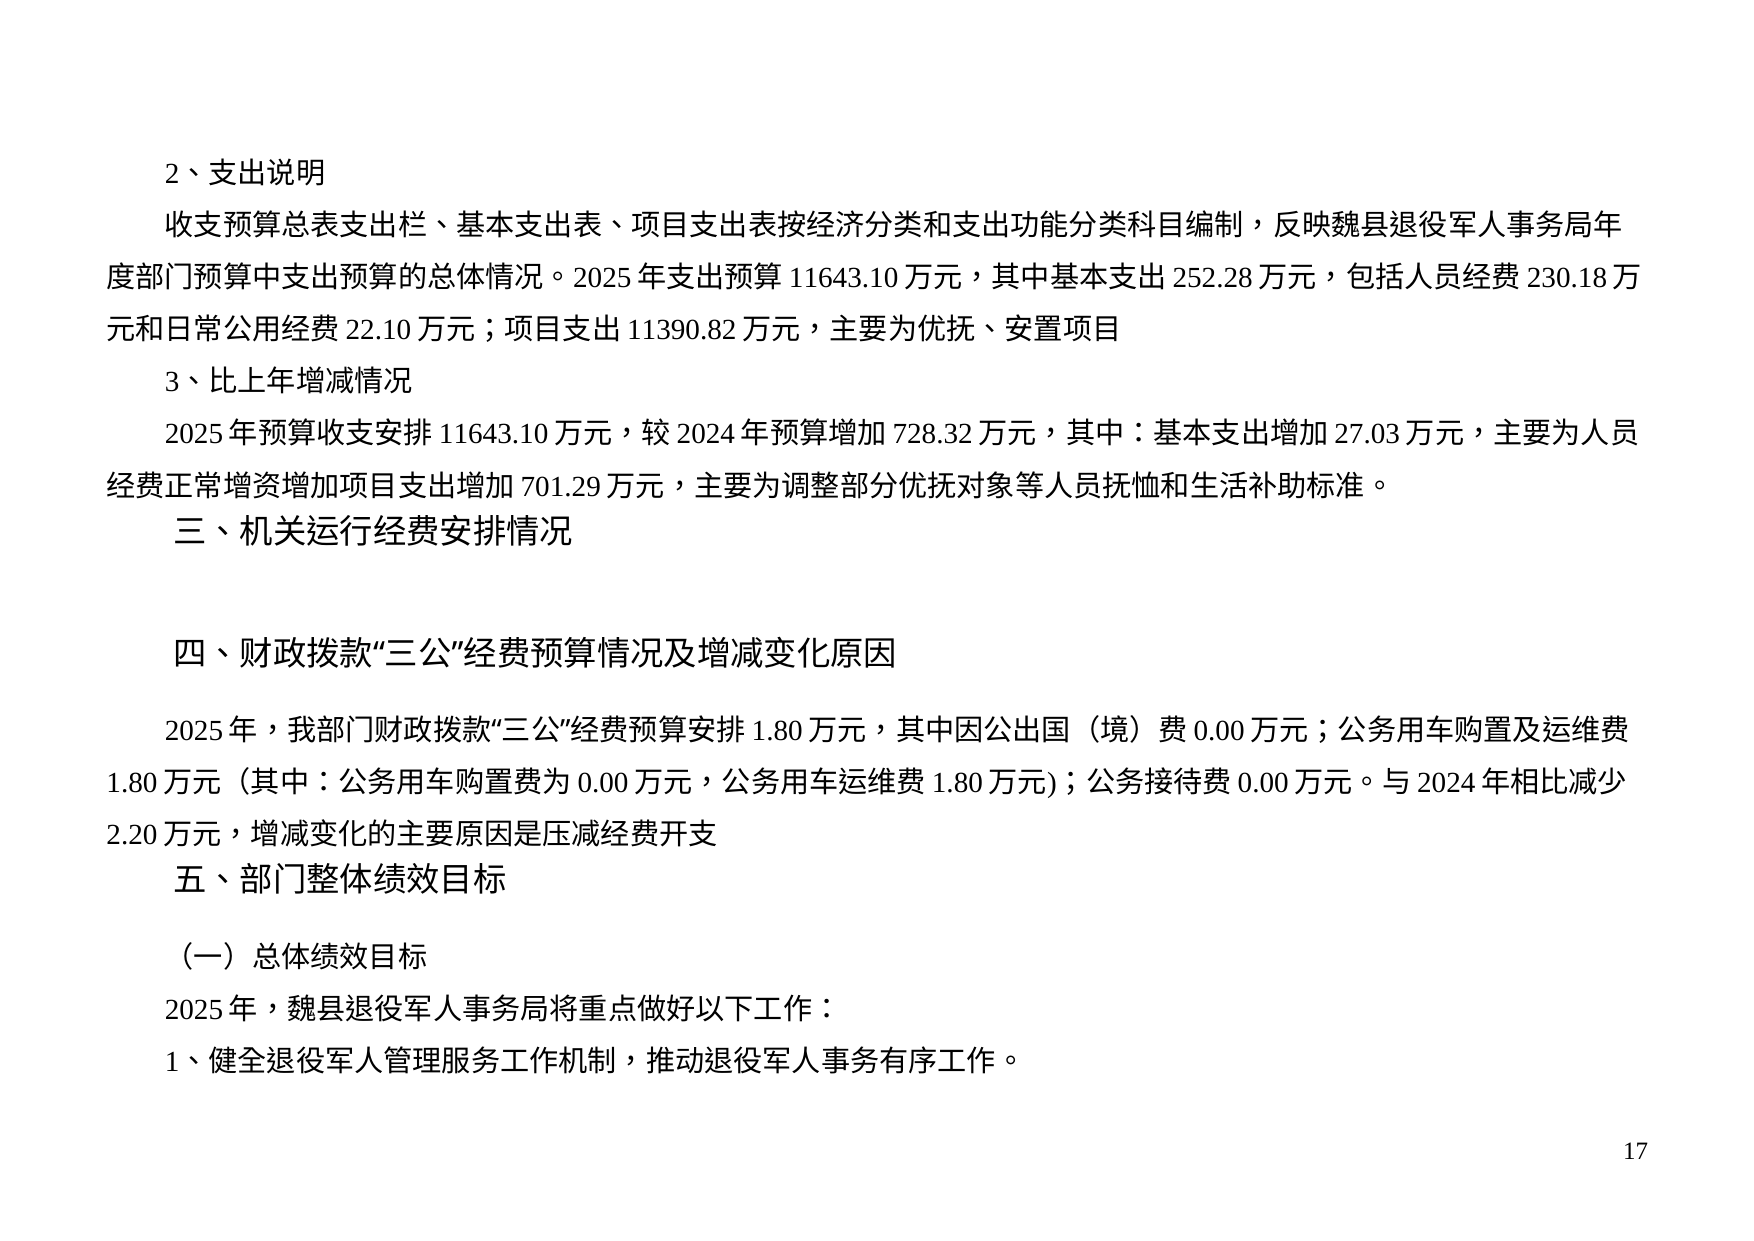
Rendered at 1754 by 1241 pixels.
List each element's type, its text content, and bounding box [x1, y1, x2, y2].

text 2025年预算收支安排11643.10万元，较2024年预算增加728.32万元，其中：基本支出增加27.03万元，主要为人员经费正常增资增加项目支出增加701.29万元，主要为调整部分优抚对象等人员抚恤和生活补助标准。 [106, 402, 1648, 506]
text 2025年，我部门财政拨款“三公”经费预算安排1.80万元，其中因公出国（境）费0.00万元；公务用车购置及运维费1.80万元（其中：公务用车购置费为0.00万元，公务用车运维费1.80万元)；公务接待费0.00万元。与2024年相比减少2.20万元，增减变化的主要原因是压减经费开支 [106, 699, 1648, 855]
text 五、部门整体绩效目标 [106, 856, 1648, 902]
text （一）总体绩效目标 [106, 925, 1648, 977]
text 2025年，魏县退役军人事务局将重点做好以下工作： [106, 977, 1648, 1029]
text 3、比上年增减情况 [106, 350, 1648, 402]
text 四、财政拨款“三公”经费预算情况及增减变化原因 [106, 630, 1648, 675]
text 2、支出说明 [106, 142, 1648, 194]
text 三、机关运行经费安排情况 [106, 507, 1648, 553]
text 1、健全退役军人管理服务工作机制，推动退役军人事务有序工作。 [106, 1029, 1648, 1082]
text 收支预算总表支出栏、基本支出表、项目支出表按经济分类和支出功能分类科目编制，反映魏县退役军人事务局年度部门预算中支出预算的总体情况。2025年支出预算11643.10万元，其中基本支出252.28万元，包括人员经费230.18万元和日常公用经费22.10万元；项目支出11390.82万元，主要为优抚、安置项目 [106, 194, 1648, 350]
